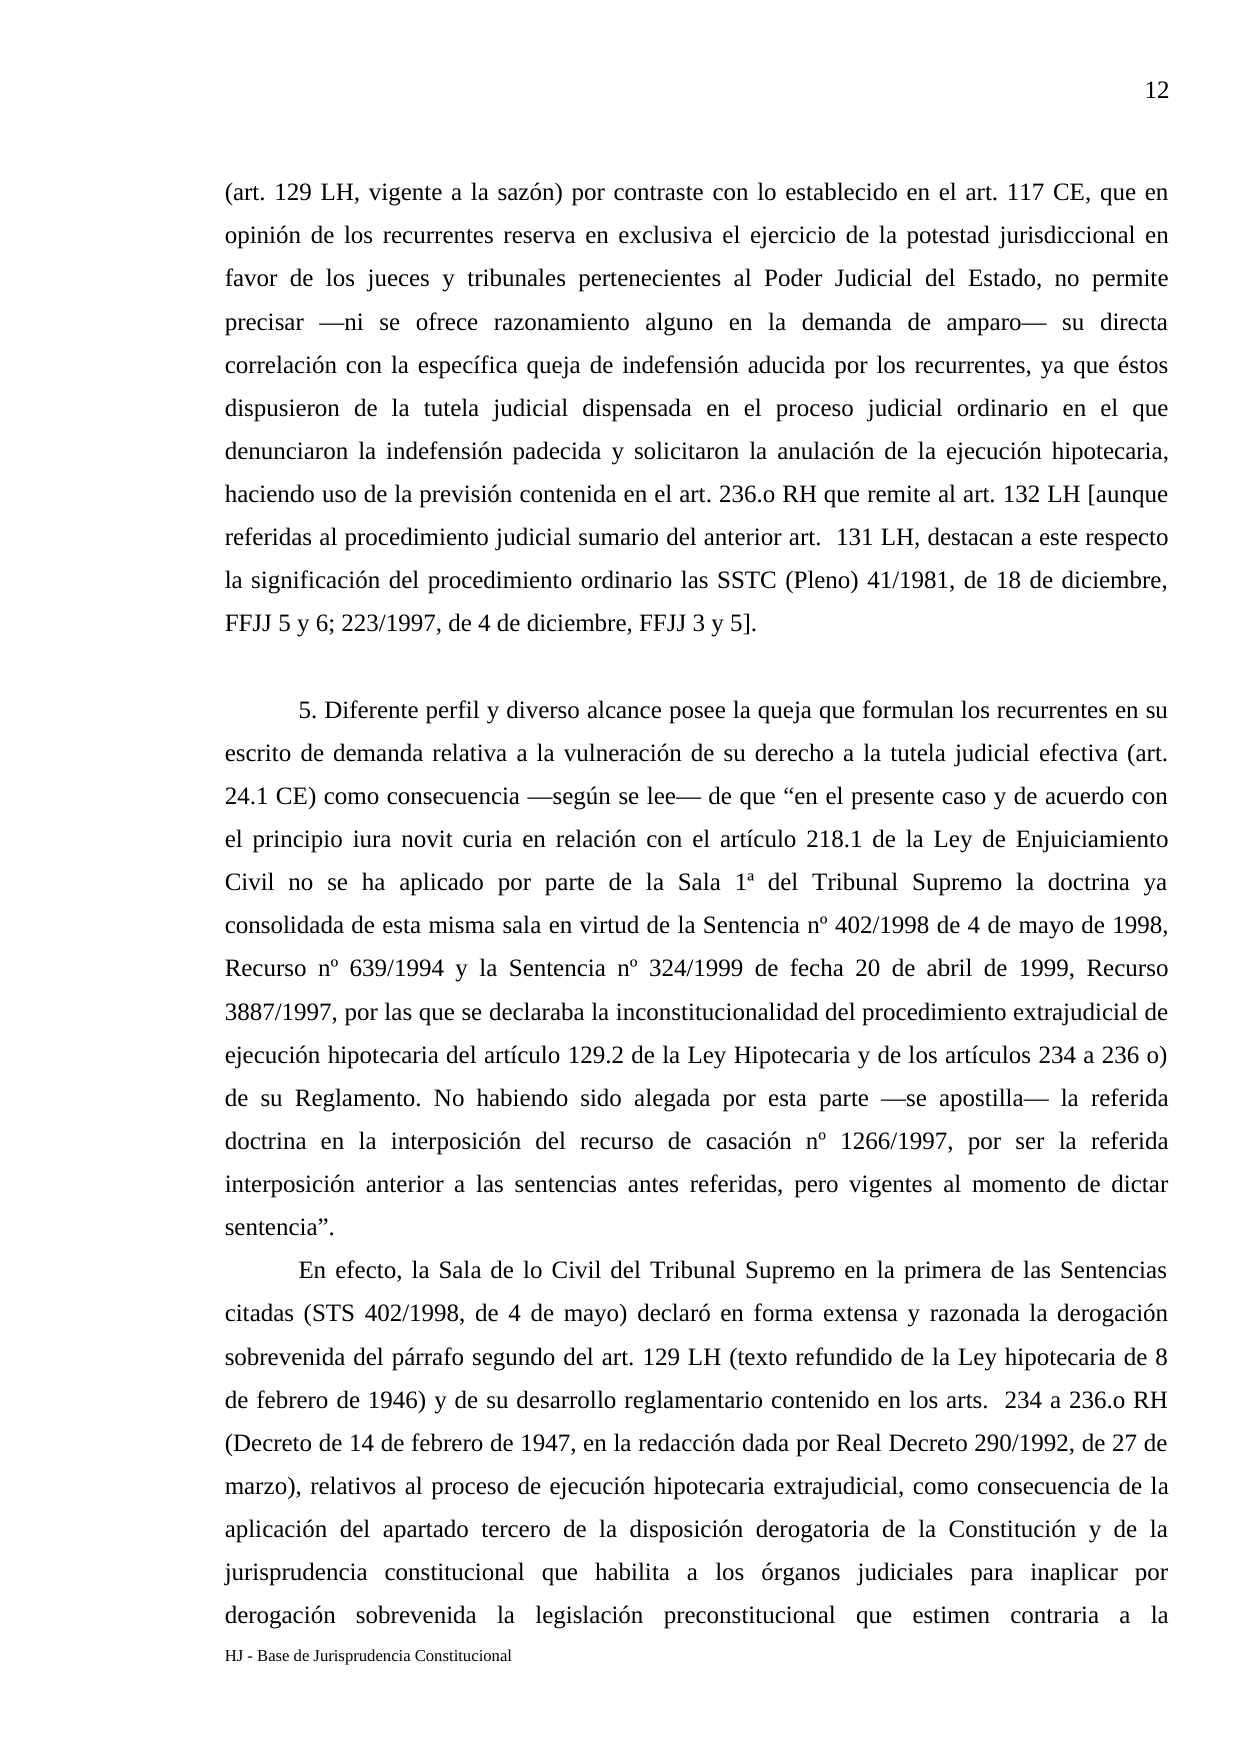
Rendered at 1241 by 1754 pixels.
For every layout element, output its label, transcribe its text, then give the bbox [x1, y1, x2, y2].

text 5. Diferente perfil y diverso alcance posee la queja que formulan los recurrentes en su escrito de demanda relativa a la vulneración de su derecho a la tutela judicial efectiva (art. 24.1 CE) como consecuencia —según se lee— de que “en el presente caso y de acuerdo con el principio iura novit curia en relación con el artículo 218.1 de la Ley de Enjuiciamiento Civil no se ha aplicado por parte de la Sala 1ª del Tribunal Supremo la doctrina ya consolidada de esta misma sala en virtud de la Sentencia nº 402/1998 de 4 de mayo de 1998, Recurso nº 639/1994 y la Sentencia nº 324/1999 de fecha 20 de abril de 1999, Recurso 3887/1997, por las que se declaraba la inconstitucionalidad del procedimiento extrajudicial de ejecución hipotecaria del artículo 129.2 de la Ley Hipotecaria y de los artículos 234 a 236 o) de su Reglamento. No habiendo sido alegada por esta parte —se apostilla— la referida doctrina en la interposición del recurso de casación nº 1266/1997, por ser la referida interposición anterior a las sentencias antes referidas, pero vigentes al momento de dictar sentencia”. [224, 695, 1169, 1241]
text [224, 1255, 1169, 1629]
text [224, 177, 1169, 637]
